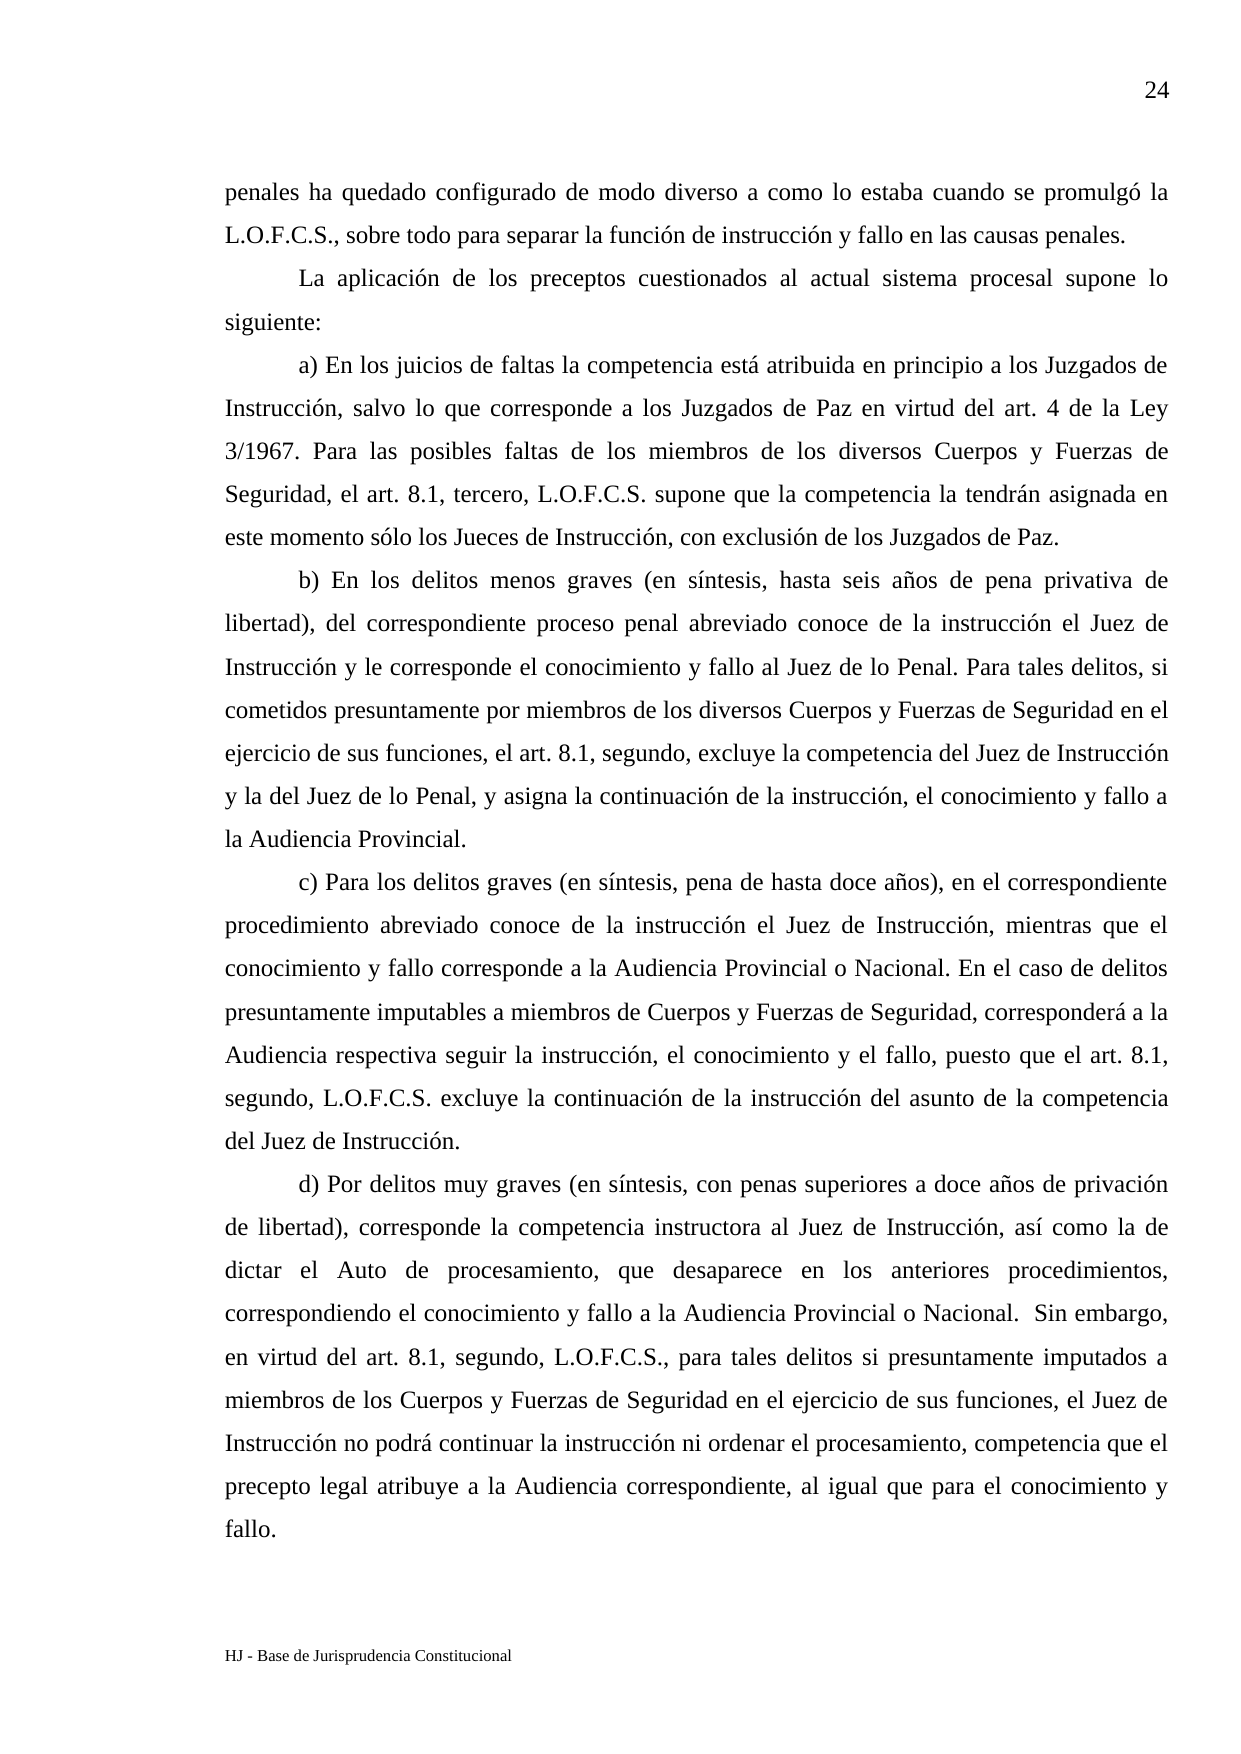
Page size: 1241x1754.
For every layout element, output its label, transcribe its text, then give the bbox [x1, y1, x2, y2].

text d) Por delitos muy graves (en síntesis, con penas superiores a doce años de privación de libertad), corresponde la competencia instructora al Juez de Instrucción, así como la de dictar el Auto de procesamiento, que desaparece en los anteriores procedimientos, correspondiendo el conocimiento y fallo a la Audiencia Provincial o Nacional. Sin embargo, en virtud del art. 8.1, segundo, L.O.F.C.S., para tales delitos si presuntamente imputados a miembros de los Cuerpos y Fuerzas de Seguridad en el ejercicio de sus funciones, el Juez de Instrucción no podrá continuar la instrucción ni ordenar el procesamiento, competencia que el precepto legal atribuye a la Audiencia correspondiente, al igual que para el conocimiento y fallo. [224, 1169, 1169, 1543]
text b) En los delitos menos graves (en síntesis, hasta seis años de pena privativa de libertad), del correspondiente proceso penal abreviado conoce de la instrucción el Juez de Instrucción y le corresponde el conocimiento y fallo al Juez de lo Penal. Para tales delitos, si cometidos presuntamente por miembros de los diversos Cuerpos y Fuerzas de Seguridad en el ejercicio de sus funciones, el art. 8.1, segundo, excluye la competencia del Juez de Instrucción y la del Juez de lo Penal, y asigna la continuación de la instrucción, el conocimiento y fallo a la Audiencia Provincial. [224, 565, 1169, 853]
text La aplicación de los preceptos cuestionados al actual sistema procesal supone lo siguiente: [224, 263, 1169, 335]
text c) Para los delitos graves (en síntesis, pena de hasta doce años), en el correspondiente procedimiento abreviado conoce de la instrucción el Juez de Instrucción, mientras que el conocimiento y fallo corresponde a la Audiencia Provincial o Nacional. En el caso de delitos presuntamente imputables a miembros de Cuerpos y Fuerzas de Seguridad, corresponderá a la Audiencia respectiva seguir la instrucción, el conocimiento y el fallo, puesto que el art. 8.1, segundo, L.O.F.C.S. excluye la continuación de la instrucción del asunto de la competencia del Juez de Instrucción. [224, 867, 1169, 1155]
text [224, 177, 1169, 249]
text a) En los juicios de faltas la competencia está atribuida en principio a los Juzgados de Instrucción, salvo lo que corresponde a los Juzgados de Paz en virtud del art. 4 de la Ley 3/1967. Para las posibles faltas de los miembros de los diversos Cuerpos y Fuerzas de Seguridad, el art. 8.1, tercero, L.O.F.C.S. supone que la competencia la tendrán asignada en este momento sólo los Jueces de Instrucción, con exclusión de los Juzgados de Paz. [224, 350, 1169, 551]
